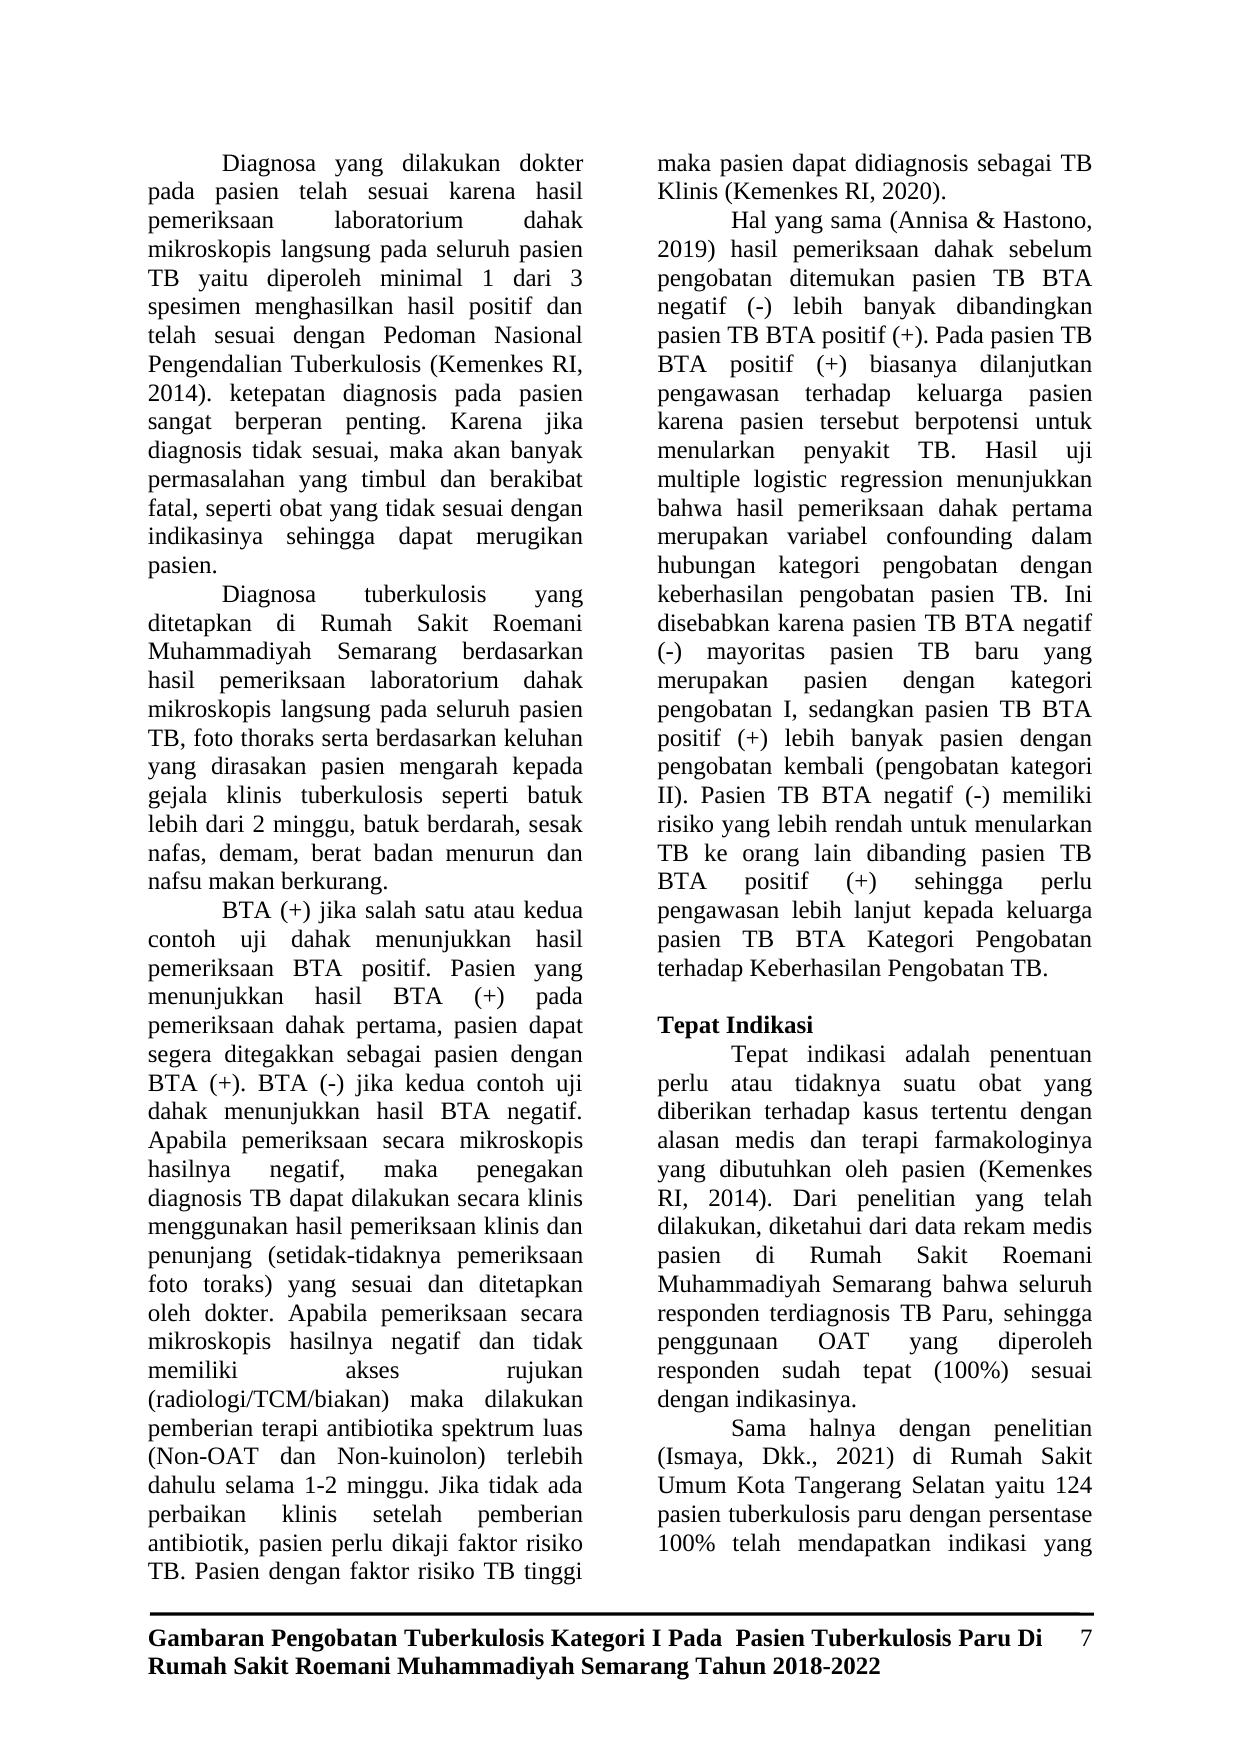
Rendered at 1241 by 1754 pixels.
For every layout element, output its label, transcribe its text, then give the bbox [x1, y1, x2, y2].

text BTA (+) jika salah satu atau kedua contoh uji dahak menunjukkan hasil pemeriksaan BTA positif. Pasien yang menunjukkan hasil BTA (+) pada pemeriksaan dahak pertama, pasien dapat segera ditegakkan sebagai pasien dengan BTA (+). BTA (-) jika kedua contoh uji dahak menunjukkan hasil BTA negatif. Apabila pemeriksaan secara mikroskopis hasilnya negatif, maka penegakan diagnosis TB dapat dilakukan secara klinis menggunakan hasil pemeriksaan klinis dan penunjang (setidak-tidaknya pemeriksaan foto toraks) yang sesuai dan ditetapkan oleh dokter. Apabila pemeriksaan secara mikroskopis hasilnya negatif dan tidak memiliki akses rujukan (radiologi/TCM/biakan) maka dilakukan pemberian terapi antibiotika spektrum luas (Non-OAT dan Non-kuinolon) terlebih dahulu selama 1-2 minggu. Jika tidak ada perbaikan klinis setelah pemberian antibiotik, pasien perlu dikaji faktor risiko TB. Pasien dengan faktor risiko TB tinggi maka pasien dapat didiagnosis sebagai TB Klinis (Kemenkes RI, 2020). [148, 895, 583, 1585]
text Hal yang sama (Annisa & Hastono, 2019) hasil pemeriksaan dahak sebelum pengobatan ditemukan pasien TB BTA negatif (-) lebih banyak dibandingkan pasien TB BTA positif (+). Pada pasien TB BTA positif (+) biasanya dilanjutkan pengawasan terhadap keluarga pasien karena pasien tersebut berpotensi untuk menularkan penyakit TB. Hasil uji multiple logistic regression menunjukkan bahwa hasil pemeriksaan dahak pertama merupakan variabel confounding dalam hubungan kategori pengobatan dengan keberhasilan pengobatan pasien TB. Ini disebabkan karena pasien TB BTA negatif (-) mayoritas pasien TB baru yang merupakan pasien dengan kategori pengobatan I, sedangkan pasien TB BTA positif (+) lebih banyak pasien dengan pengobatan kembali (pengobatan kategori II). Pasien TB BTA negatif (-) memiliki risiko yang lebih rendah untuk menularkan TB ke orang lain dibanding pasien TB BTA positif (+) sehingga perlu pengawasan lebih lanjut kepada keluarga pasien TB BTA Kategori Pengobatan terhadap Keberhasilan Pengobatan TB. [657, 205, 1092, 981]
text Tepat indikasi adalah penentuan perlu atau tidaknya suatu obat yang diberikan terhadap kasus tertentu dengan alasan medis dan terapi farmakologinya yang dibutuhkan oleh pasien (Kemenkes RI, 2014). Dari penelitian yang telah dilakukan, diketahui dari data rekam medis pasien di Rumah Sakit Roemani Muhammadiyah Semarang bahwa seluruh responden terdiagnosis TB Paru, sehingga penggunaan OAT yang diperoleh responden sudah tepat (100%) sesuai dengan indikasinya. [657, 1039, 1092, 1413]
text Diagnosa yang dilakukan dokter pada pasien telah sesuai karena hasil pemeriksaan laboratorium dahak mikroskopis langsung pada seluruh pasien TB yaitu diperoleh minimal 1 dari 3 spesimen menghasilkan hasil positif dan telah sesuai dengan Pedoman Nasional Pengendalian Tuberkulosis (Kemenkes RI, 2014). ketepatan diagnosis pada pasien sangat berperan penting. Karena jika diagnosis tidak sesuai, maka akan banyak permasalahan yang timbul dan berakibat fatal, seperti obat yang tidak sesuai dengan indikasinya sehingga dapat merugikan pasien. [148, 148, 583, 579]
text Diagnosa tuberkulosis yang ditetapkan di Rumah Sakit Roemani Muhammadiyah Semarang berdasarkan hasil pemeriksaan laboratorium dahak mikroskopis langsung pada seluruh pasien TB, foto thoraks serta berdasarkan keluhan yang dirasakan pasien mengarah kepada gejala klinis tuberkulosis seperti batuk lebih dari 2 minggu, batuk berdarah, sesak nafas, demam, berat badan menurun dan nafsu makan berkurang. [148, 579, 583, 895]
text Tepat Indikasi [657, 1010, 1092, 1039]
